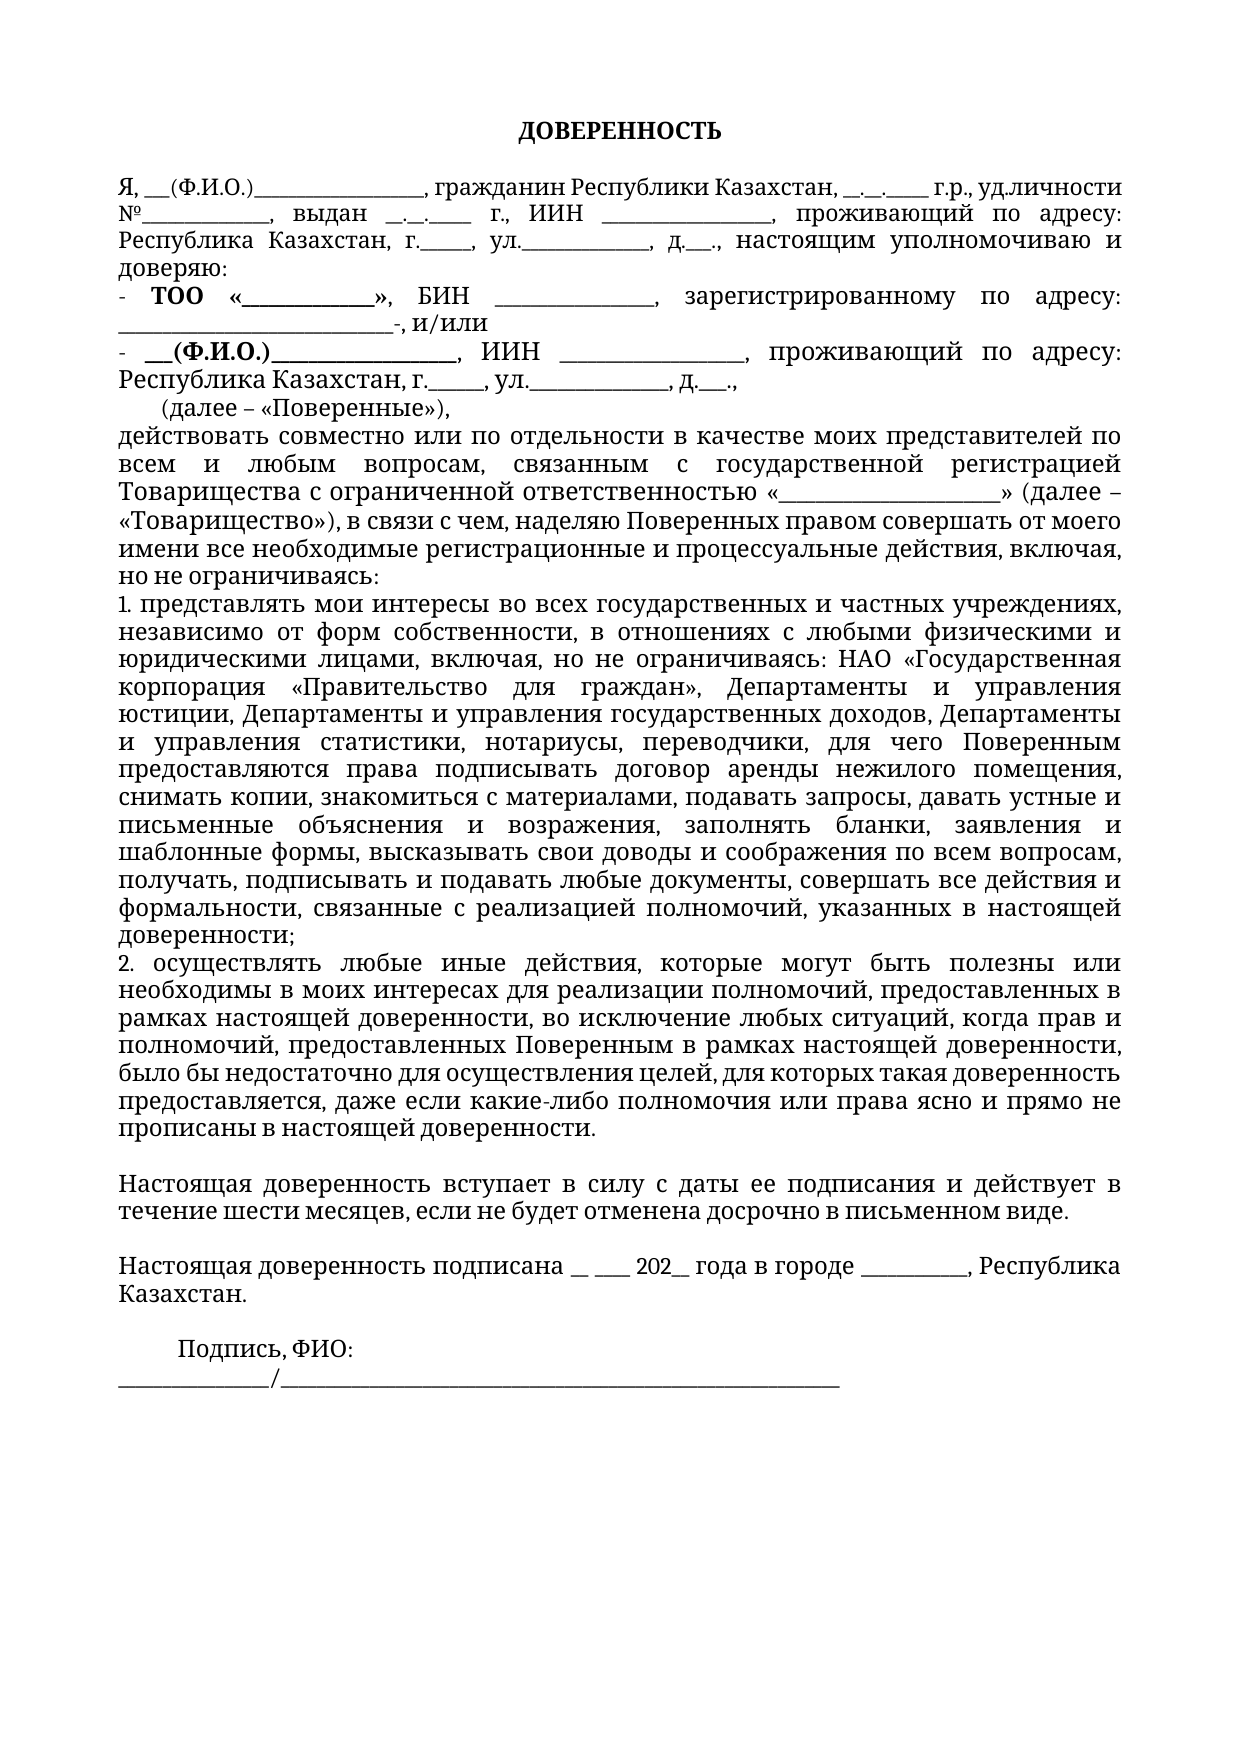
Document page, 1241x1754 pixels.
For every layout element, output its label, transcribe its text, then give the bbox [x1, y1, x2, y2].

text ДОВЕРЕННОСТЬ [118, 118, 1122, 146]
text - ___(Ф.И.О.)____________________, ИИН ____________________, проживающий по адресу: Республика Казахстан, г.______, ул._______________, д.___., [118, 338, 1122, 395]
text (далее – «Поверенные»), [118, 395, 1122, 423]
text Я, ___(Ф.И.О.)____________________, гражданин Республики Казахстан, __.__._____ г.р., уд.личности №_______________, выдан __.__._____ г., ИИН ____________________, проживающий по адресу: Республика Казахстан, г.______, ул._______________, д.___., настоящим уполномочиваю и доверяю: [118, 173, 1122, 282]
text Подпись, ФИО: [118, 1336, 1122, 1364]
text 2. осуществлять любые иные действия, которые могут быть полезны или необходимы в моих интересах для реализации полномочий, предоставленных в рамках настоящей доверенности, во исключение любых ситуаций, когда прав и полномочий, предоставленных Поверенным в рамках настоящей доверенности, было бы недостаточно для осуществления целей, для которых такая доверенность предоставляется, даже если какие-либо полномочия или права ясно и прямо не прописаны в настоящей доверенности. [118, 949, 1122, 1143]
text _________________/_______________________________________________________________ [118, 1364, 1122, 1391]
text Настоящая доверенность вступает в силу с даты ее подписания и действует в течение шести месяцев, если не будет отменена досрочно в письменном виде. [118, 1170, 1122, 1226]
text 1. представлять мои интересы во всех государственных и частных учреждениях, независимо от форм собственности, в отношениях с любыми физическими и юридическими лицами, включая, но не ограничиваясь: НАО «Государственная корпорация «Правительство для граждан», Департаменты и управления юстиции, Департаменты и управления государственных доходов, Департаменты и управления статистики, нотариусы, переводчики, для чего Поверенным предоставляются права подписывать договор аренды нежилого помещения, снимать копии, знакомиться с материалами, подавать запросы, давать устные и письменные объяснения и возражения, заполнять бланки, заявления и шаблонные формы, высказывать свои доводы и соображения по всем вопросам, получать, подписывать и подавать любые документы, совершать все действия и формальности, связанные с реализацией полномочий, указанных в настоящей доверенности; [118, 591, 1122, 949]
text - ТОО «_______________», БИН __________________, зарегистрированному по адресу: _______________________________-, и/или [118, 282, 1122, 338]
text действовать совместно или по отдельности в качестве моих представителей по всем и любым вопросам, связанным с государственной регистрацией Товарищества с ограниченной ответственностью «________________________» (далее – «Товарищество»), в связи с чем, наделяю Поверенных правом совершать от моего имени все необходимые регистрационные и процессуальные действия, включая, но не ограничиваясь: [118, 423, 1122, 591]
text Настоящая доверенность подписана __ ____ 202__ года в городе ____________, Республика Казахстан. [118, 1253, 1122, 1308]
